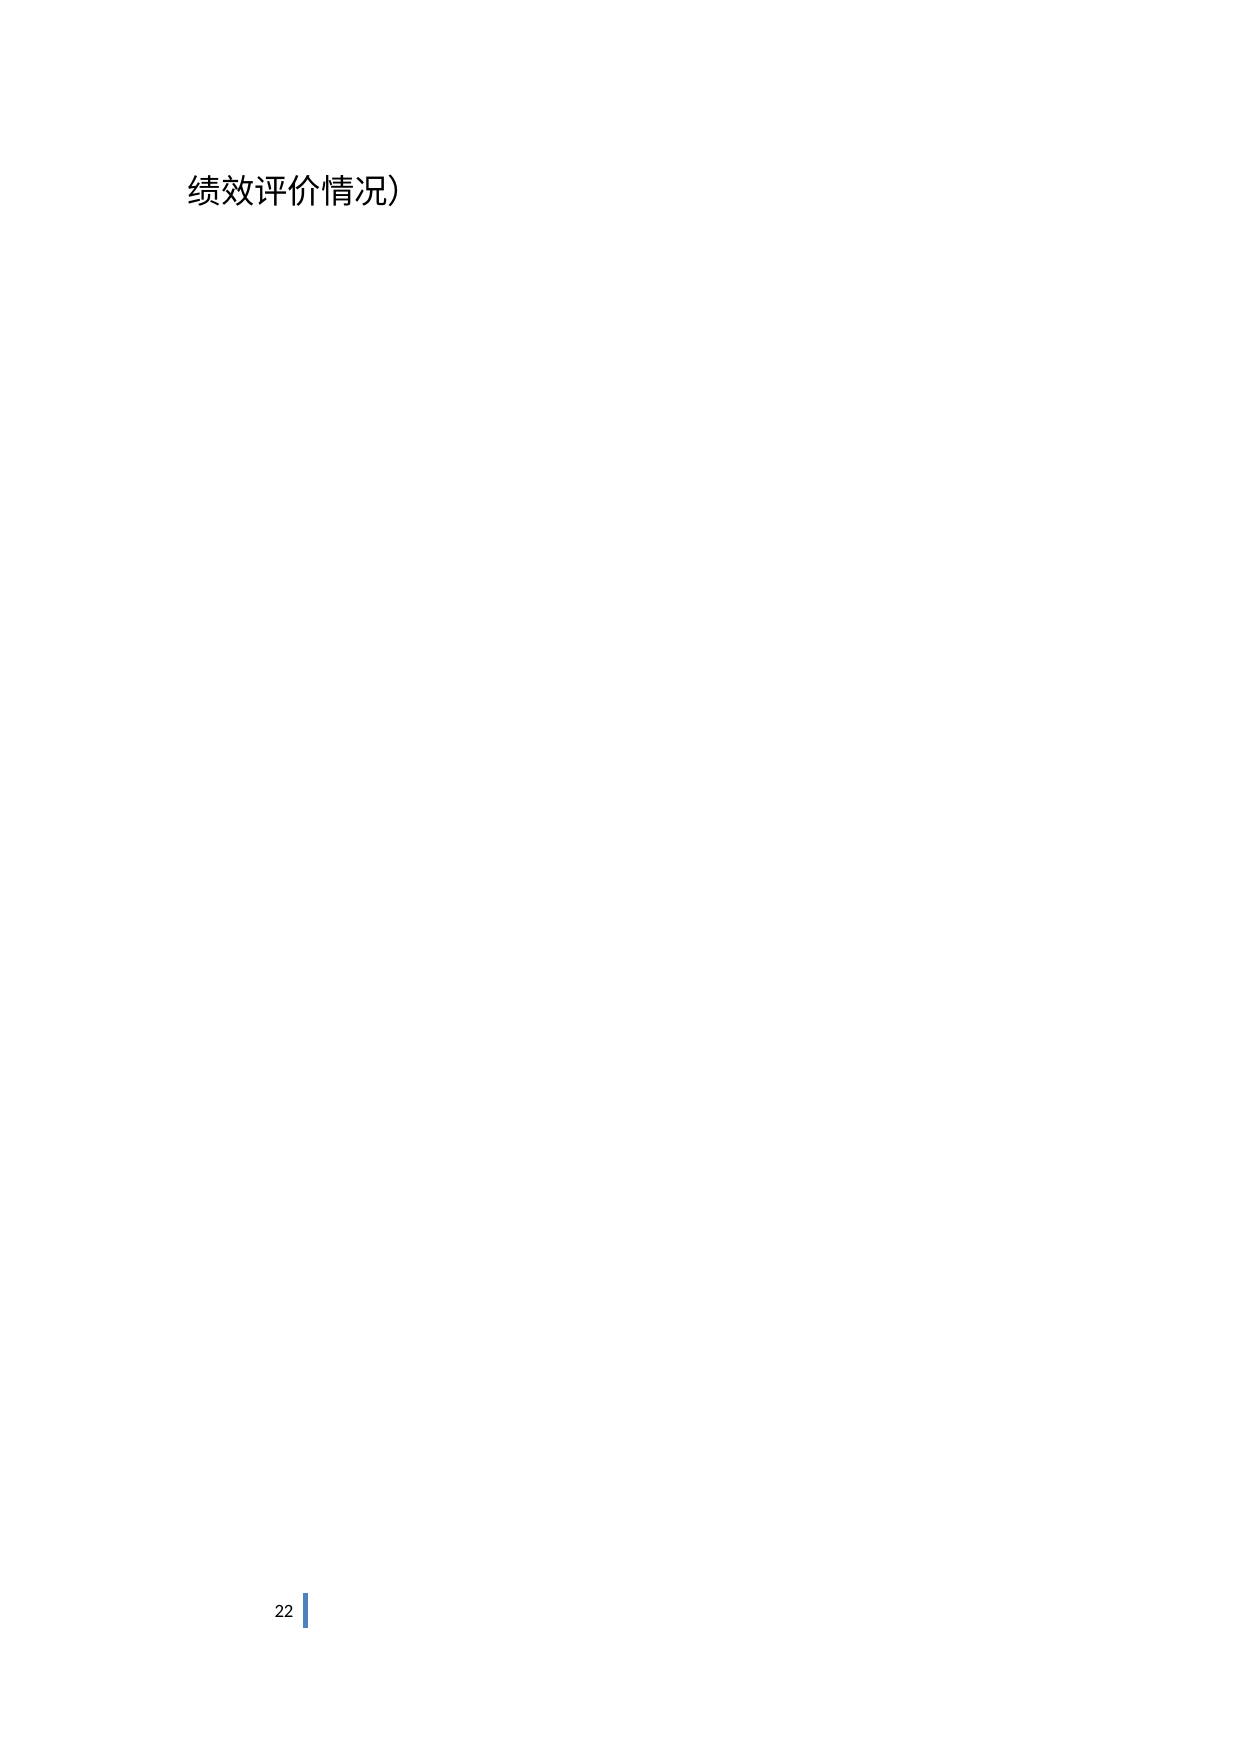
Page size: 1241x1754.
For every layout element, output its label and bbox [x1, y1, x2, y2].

text [187, 156, 1053, 221]
